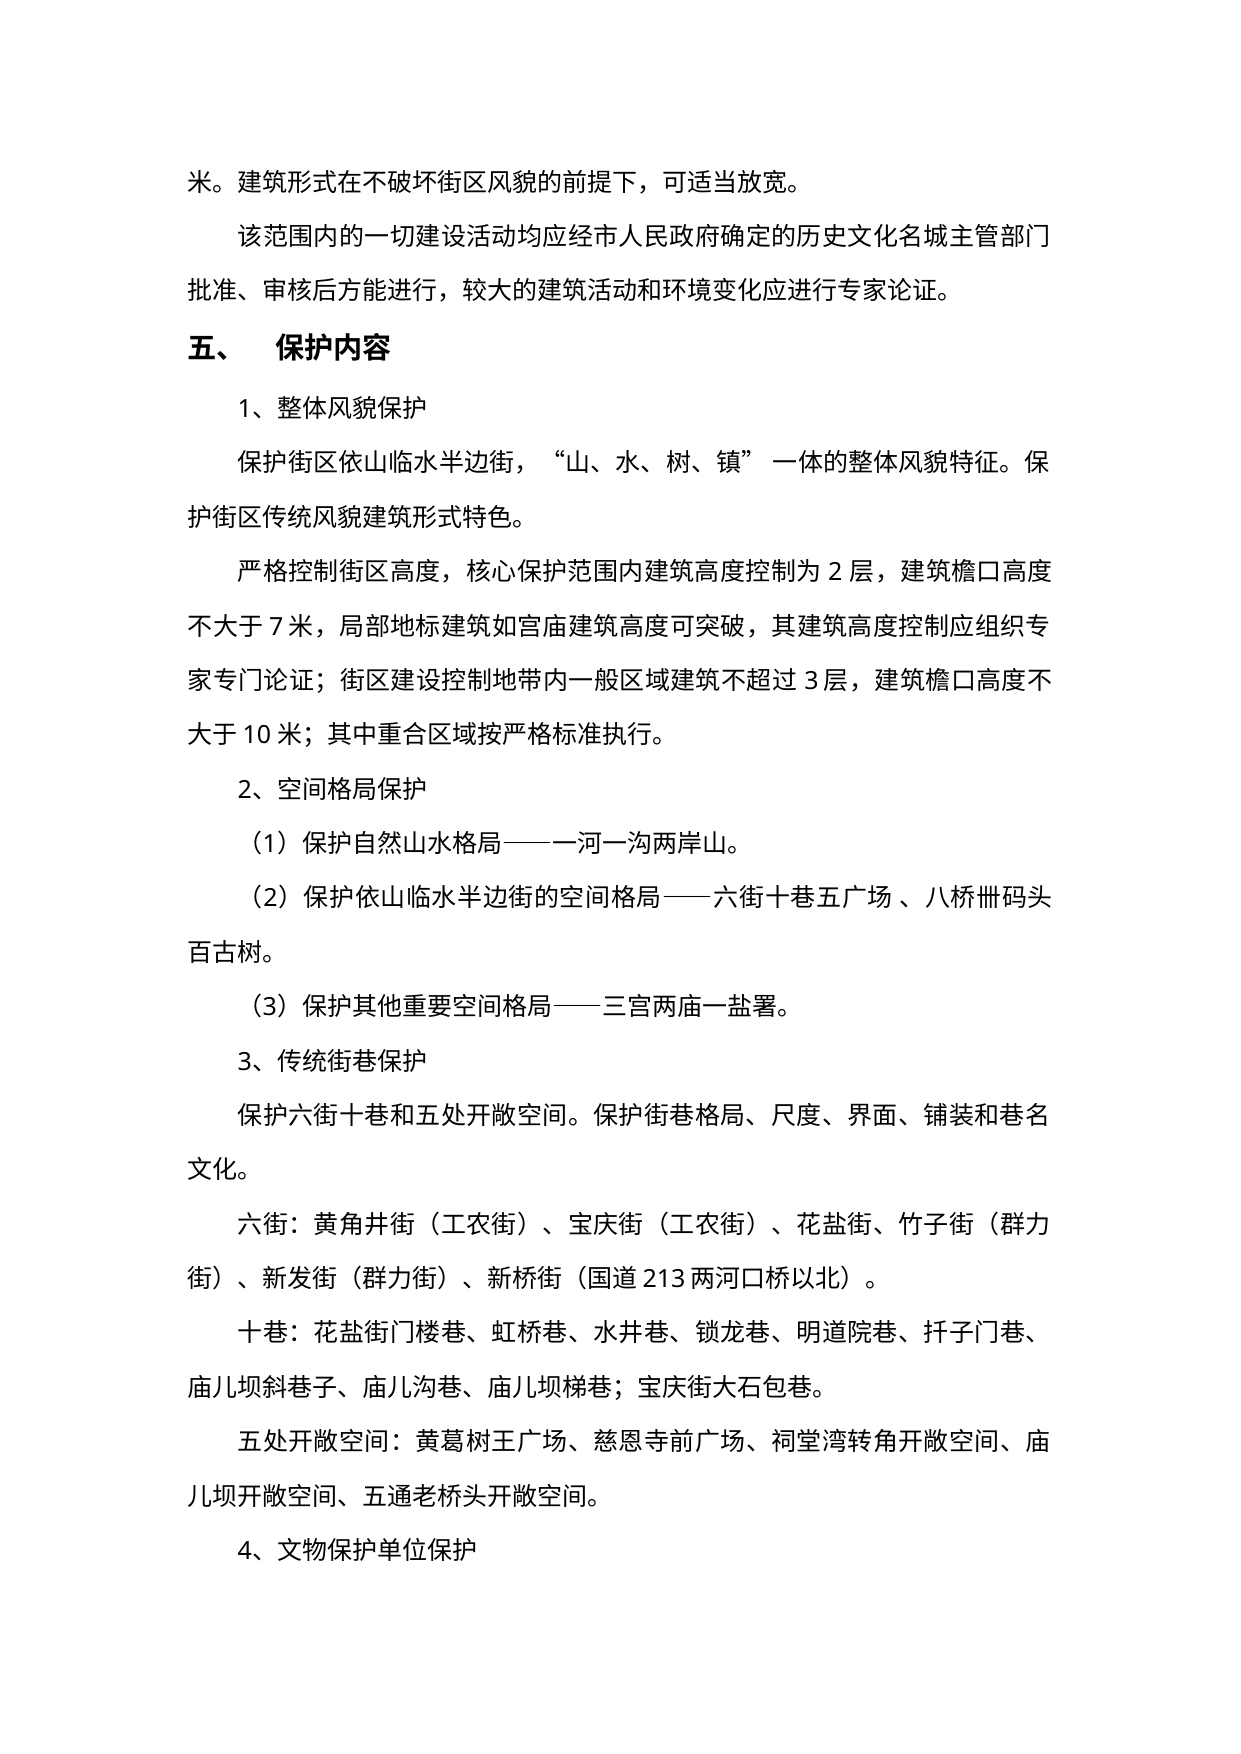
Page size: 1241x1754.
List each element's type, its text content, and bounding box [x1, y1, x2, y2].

text 保护六街十巷和五处开敞空间。保护街巷格局、尺度、界面、铺装和巷名文化。 [187, 1095, 1053, 1186]
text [187, 162, 1053, 198]
text 2、空间格局保护 [187, 769, 1053, 805]
text （1）保护自然山水格局——一河一沟两岸山。 [187, 823, 1053, 860]
text 五处开敞空间：黄葛树王广场、慈恩寺前广场、祠堂湾转角开敞空间、庙儿坝开敞空间、五通老桥头开敞空间。 [187, 1422, 1053, 1512]
text 4、文物保护单位保护 [187, 1530, 1053, 1567]
text 严格控制街区高度，核心保护范围内建筑高度控制为2 层，建筑檐口高度不大于7米，局部地标建筑如宫庙建筑高度可突破，其建筑高度控制应组织专家专门论证；街区建设控制地带内一般区域建筑不超过3层，建筑檐口高度不大于10 米；其中重合区域按严格标准执行。 [187, 552, 1053, 751]
text 保护街区依山临水半边街，“山、水、树、镇” 一体的整体风貌特征。保护街区传统风貌建筑形式特色。 [187, 443, 1053, 533]
text （2）保护依山临水半边街的空间格局——六街十巷五广场 、八桥卌码头百古树。 [187, 878, 1053, 968]
text 1、整体风貌保护 [187, 388, 1053, 425]
text 该范围内的一切建设活动均应经市人民政府确定的历史文化名城主管部门批准、审核后方能进行，较大的建筑活动和环境变化应进行专家论证。 [187, 216, 1053, 307]
list 保护内容 [187, 325, 1053, 367]
text 3、传统街巷保护 [187, 1041, 1053, 1077]
text （3）保护其他重要空间格局——三宫两庙一盐署。 [187, 987, 1053, 1023]
text 六街：黄角井街（工农街）、宝庆街（工农街）、花盐街、竹子街（群力街）、新发街（群力街）、新桥街（国道213两河口桥以北）。 [187, 1204, 1053, 1295]
text 十巷：花盐街门楼巷、虹桥巷、水井巷、锁龙巷、明道院巷、扦子门巷、庙儿坝斜巷子、庙儿沟巷、庙儿坝梯巷；宝庆街大石包巷。 [187, 1313, 1053, 1403]
